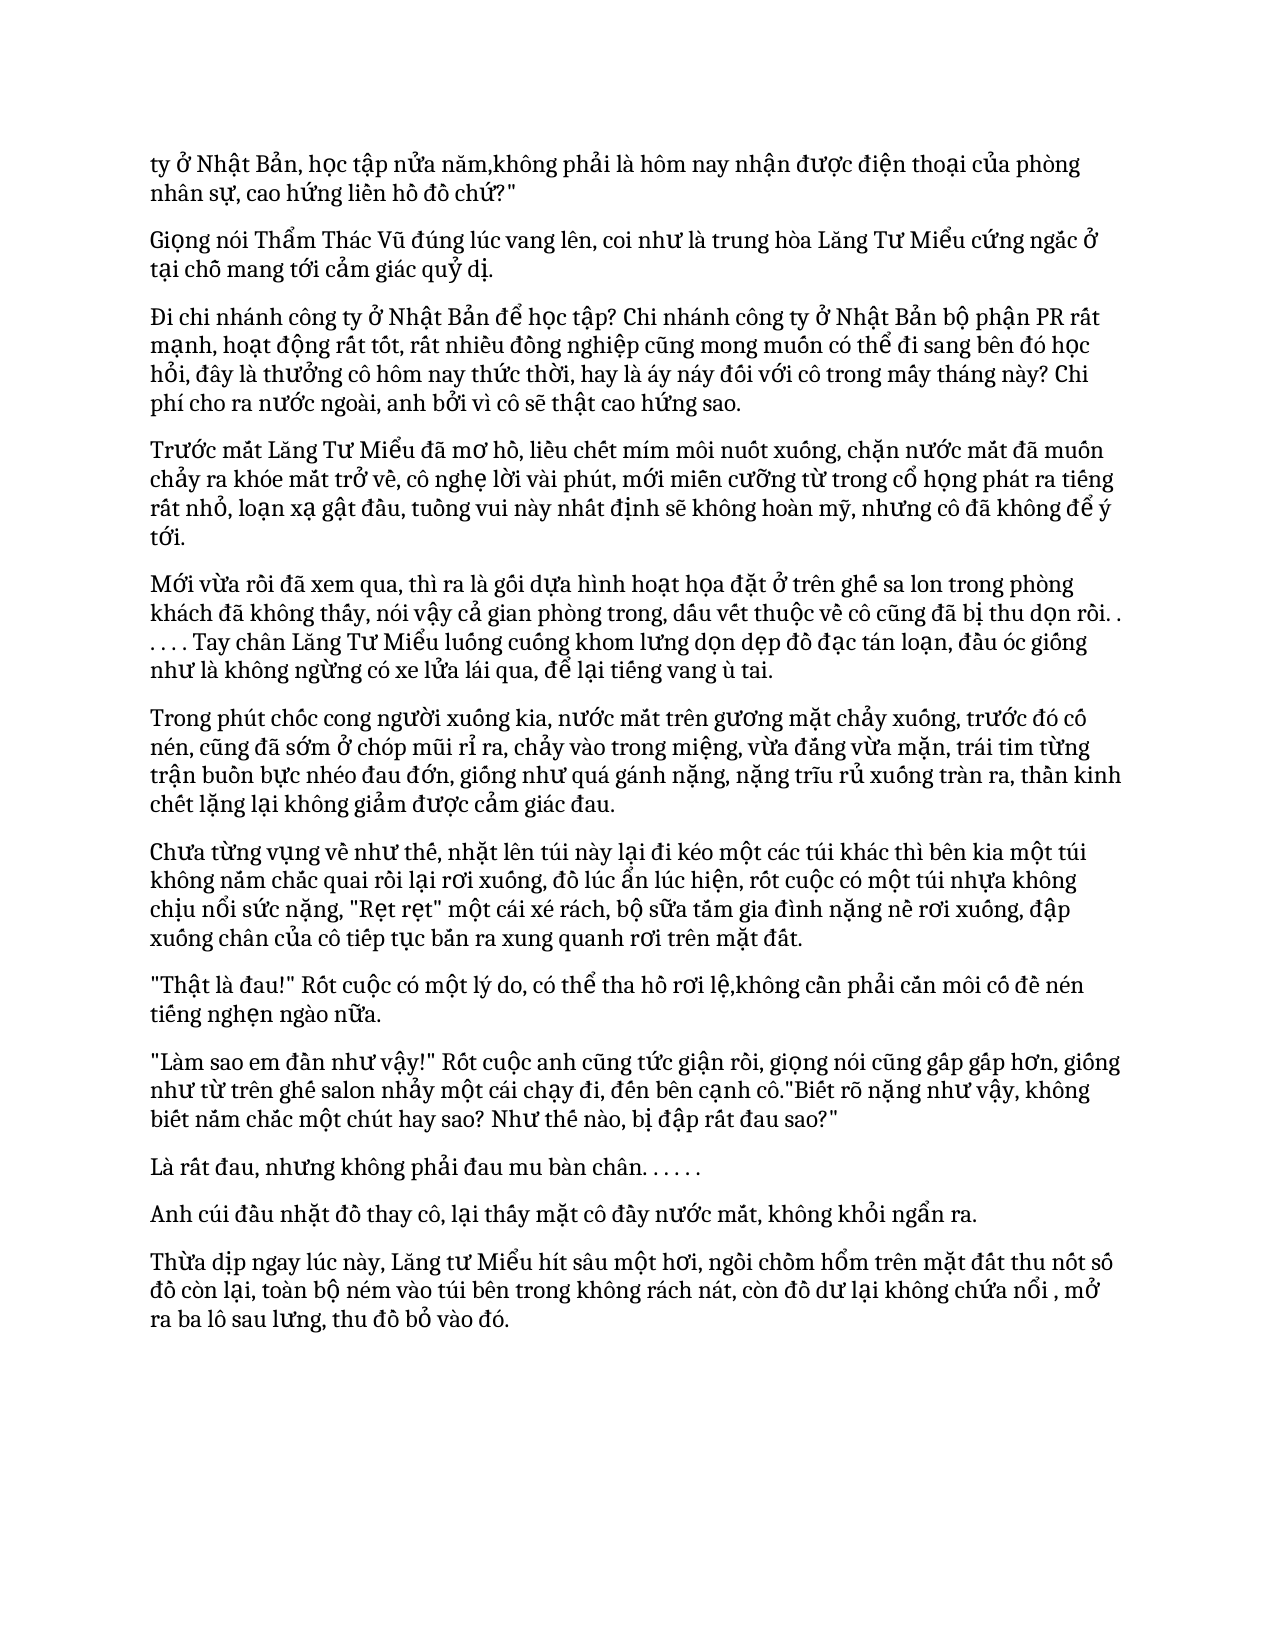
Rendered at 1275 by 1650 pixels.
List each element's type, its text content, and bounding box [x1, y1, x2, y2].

text Mới vừa rồi đã xem qua, thì ra là gối dựa hình hoạt họa đặt ở trên ghế sa lon trong phòng khách đã không thấy, nói vậy cả gian phòng trong, dấu vết thuộc về cô cũng đã bị thu dọn rồi. . . . . . Tay chân Lăng Tư Miểu luống cuống khom lưng dọn dẹp đồ đạc tán loạn, đầu óc giống như là không ngừng có xe lửa lái qua, để lại tiếng vang ù tai. [150, 570, 1125, 685]
text Anh cúi đầu nhặt đồ thay cô, lại thấy mặt cô đầy nước mắt, không khỏi ngẩn ra. [150, 1200, 1125, 1229]
text Chưa từng vụng về như thế, nhặt lên túi này lại đi kéo một các túi khác thì bên kia một túi không nắm chắc quai rồi lại rơi xuống, đồ lúc ẩn lúc hiện, rốt cuộc có một túi nhựa không chịu nổi sức nặng, "Rẹt rẹt" một cái xé rách, bộ sữa tắm gia đình nặng nề rơi xuống, đập xuống chân của cô tiếp tục bắn ra xung quanh rơi trên mặt đất. [150, 837, 1125, 952]
text Đi chi nhánh công ty ở Nhật Bản để học tập? Chi nhánh công ty ở Nhật Bản bộ phận PR rất mạnh, hoạt động rất tốt, rất nhiều đồng nghiệp cũng mong muốn có thể đi sang bên đó học hỏi, đây là thưởng cô hôm nay thức thời, hay là áy náy đối với cô trong mấy tháng này? Chi phí cho ra nước ngoài, anh bởi vì cô sẽ thật cao hứng sao. [150, 302, 1125, 417]
text Là rất đau, nhưng không phải đau mu bàn chân. . . . . . [150, 1152, 1125, 1181]
text "Làm sao em đần như vậy!" Rốt cuộc anh cũng tức giận rồi, giọng nói cũng gấp gấp hơn, giống như từ trên ghế salon nhảy một cái chạy đi, đến bên cạnh cô."Biết rõ nặng như vậy, không biết nắm chắc một chút hay sao? Như thế nào, bị đập rất đau sao?" [150, 1047, 1125, 1134]
text Trong phút chốc cong người xuống kia, nước mắt trên gương mặt chảy xuống, trước đó cố nén, cũng đã sớm ở chóp mũi rỉ ra, chảy vào trong miệng, vừa đắng vừa mặn, trái tim từng trận buồn bực nhéo đau đớn, giống như quá gánh nặng, nặng trĩu rủ xuống tràn ra, thần kinh chết lặng lại không giảm được cảm giác đau. [150, 704, 1125, 819]
text Thừa dịp ngay lúc này, Lăng tư Miểu hít sâu một hơi, ngồi chồm hổm trên mặt đất thu nốt số đồ còn lại, toàn bộ ném vào túi bên trong không rách nát, còn đồ dư lại không chứa nổi , mở ra ba lô sau lưng, thu đồ bỏ vào đó. [150, 1247, 1125, 1334]
text Giọng nói Thẩm Thác Vũ đúng lúc vang lên, coi như là trung hòa Lăng Tư Miểu cứng ngắc ở tại chỗ mang tới cảm giác quỷ dị. [150, 226, 1125, 284]
text Trước mắt Lăng Tư Miểu đã mơ hồ, liều chết mím môi nuốt xuống, chặn nước mắt đã muốn chảy ra khóe mắt trở về, cô nghẹ lời vài phút, mới miễn cưỡng từ trong cổ họng phát ra tiếng rất nhỏ, loạn xạ gật đầu, tuồng vui này nhất định sẽ không hoàn mỹ, nhưng cô đã không để ý tới. [150, 436, 1125, 551]
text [150, 150, 1125, 207]
text "Thật là đau!" Rốt cuộc có một lý do, có thể tha hồ rơi lệ,không cần phải cắn môi cố đề nén tiếng nghẹn ngào nữa. [150, 971, 1125, 1029]
